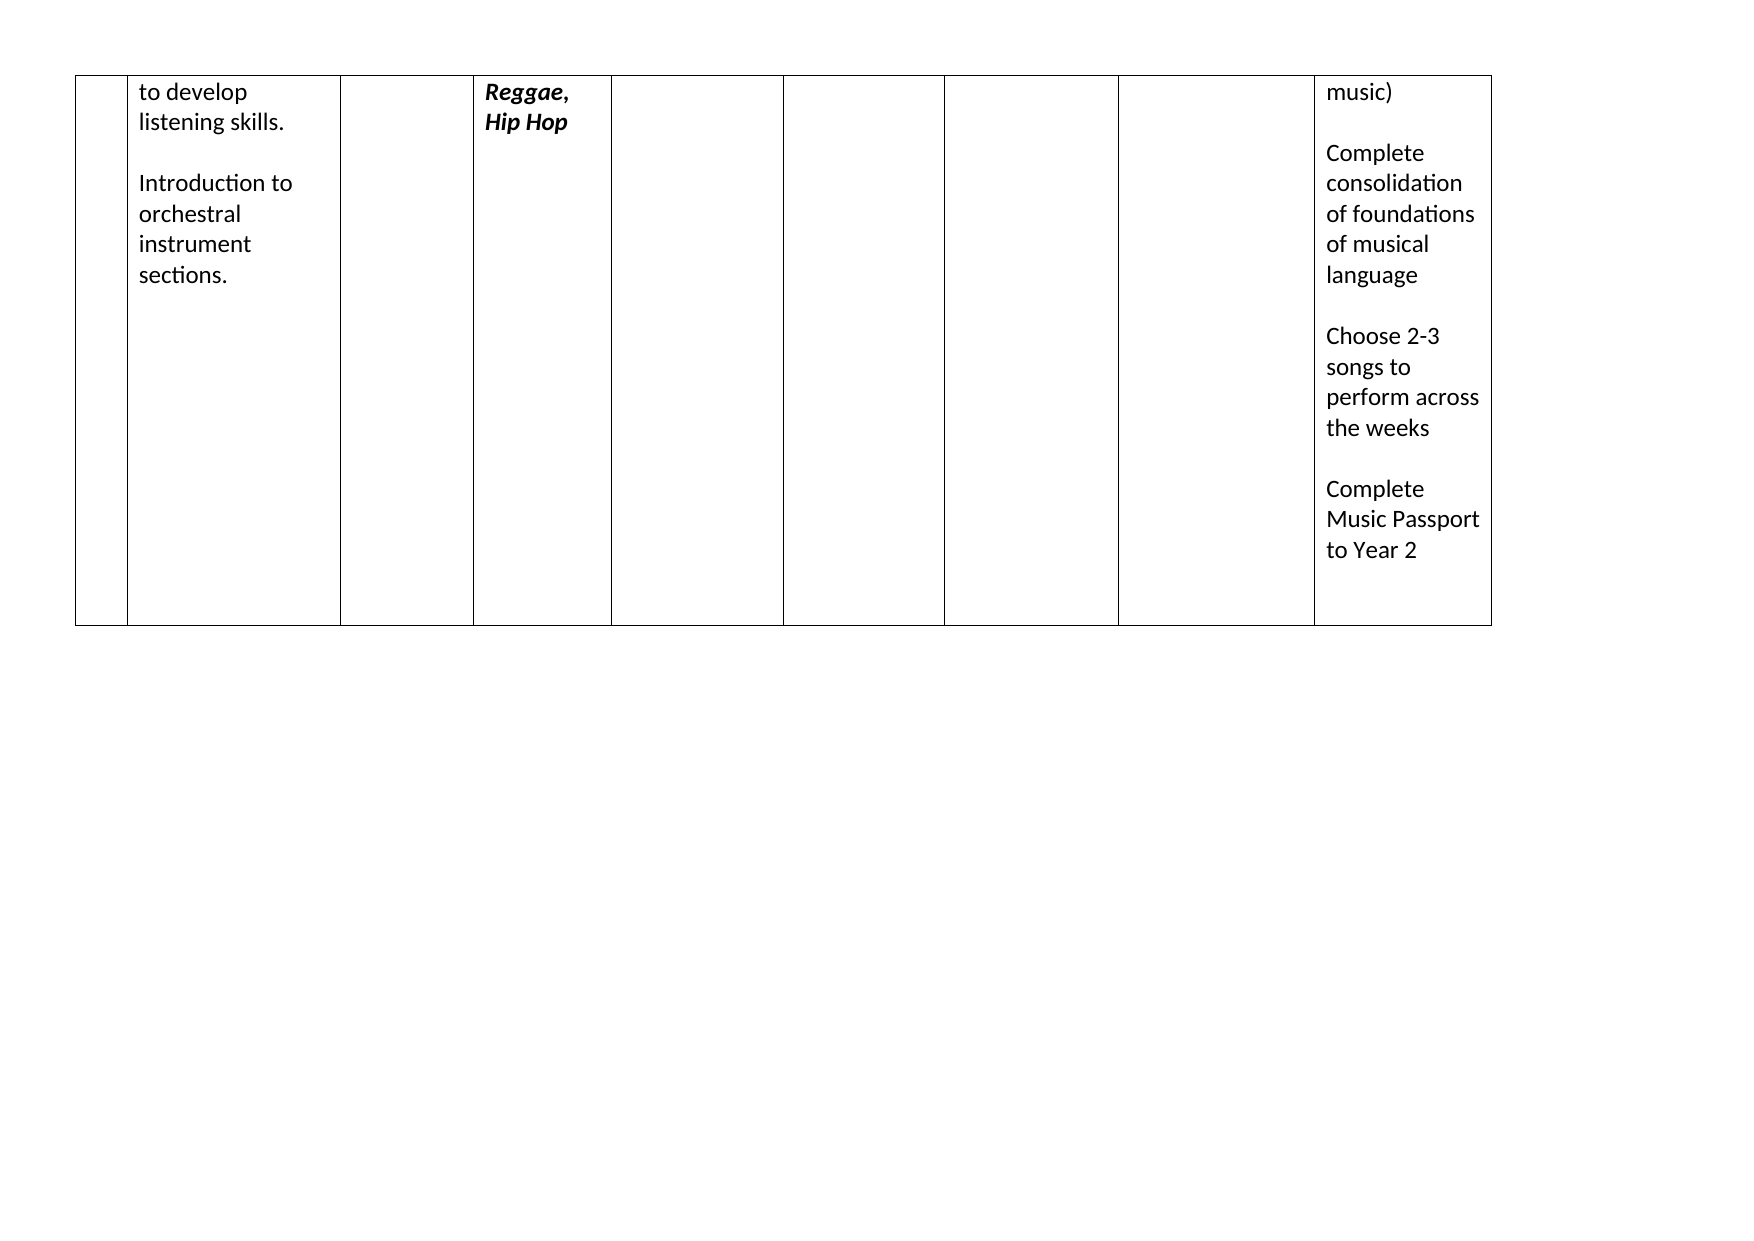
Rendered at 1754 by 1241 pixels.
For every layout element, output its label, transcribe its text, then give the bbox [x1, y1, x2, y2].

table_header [1119, 76, 1314, 625]
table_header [1315, 76, 1491, 625]
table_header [945, 76, 1118, 625]
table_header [784, 76, 944, 625]
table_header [341, 76, 473, 625]
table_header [612, 76, 783, 625]
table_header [474, 76, 611, 625]
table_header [128, 76, 340, 625]
table_header Y1 [76, 76, 127, 625]
